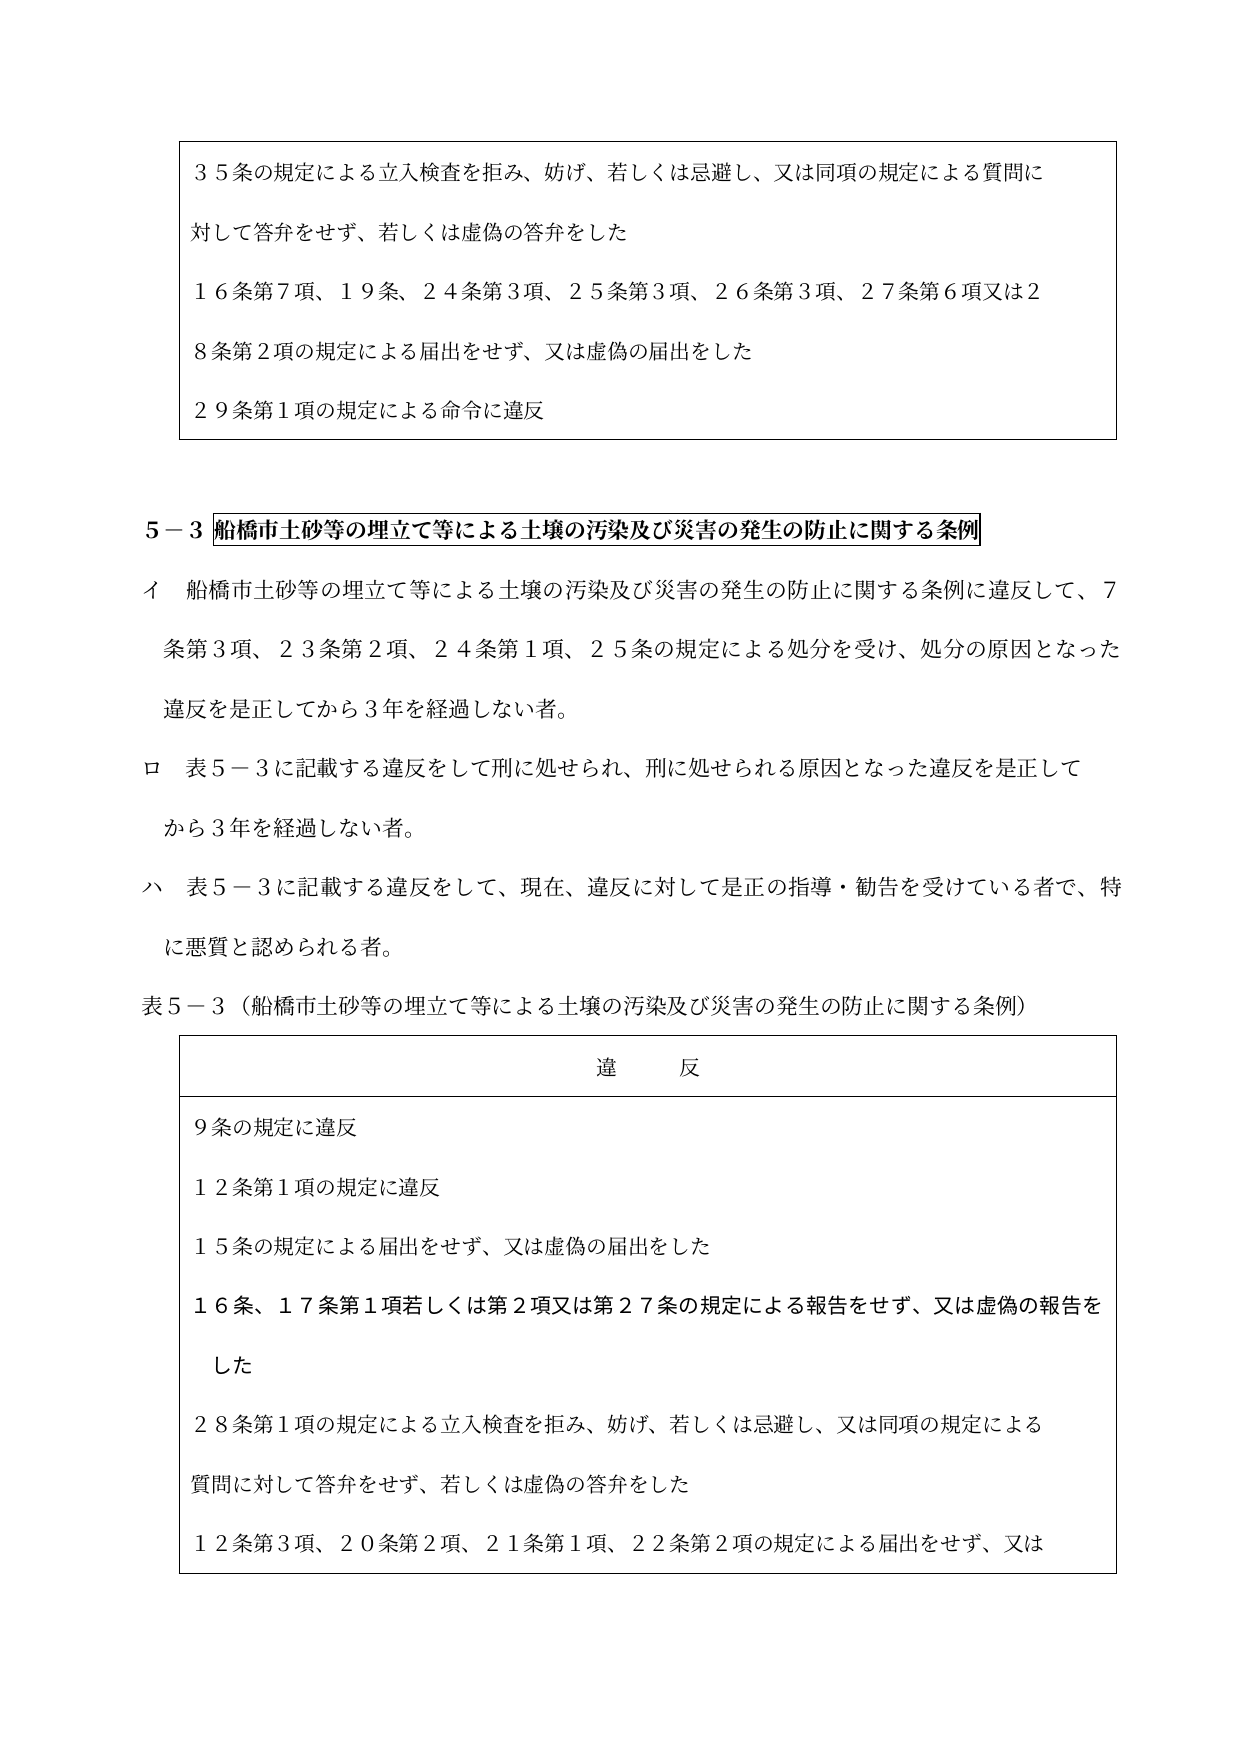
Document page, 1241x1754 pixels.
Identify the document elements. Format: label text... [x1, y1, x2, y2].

table_header 違 反 [180, 1036, 1116, 1096]
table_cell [180, 1097, 1116, 1572]
text ５－３ 船橋市土砂等の埋立て等による土壌の汚染及び災害の発生の防止に関する条例 [142, 500, 1122, 559]
text イ 船橋市土砂等の埋立て等による土壌の汚染及び災害の発生の防止に関する条例に違反して、７条第３項、２３条第２項、２４条第１項、２５条の規定による処分を受け、処分の原因となった違反を是正してから３年を経過しない者。 [142, 559, 1122, 738]
text ロ 表５－３に記載する違反をして刑に処せられ、刑に処せられる原因となった違反を是正して [142, 738, 1122, 797]
text から３年を経過しない者。 [142, 797, 1122, 857]
text ハ 表５－３に記載する違反をして、現在、違反に対して是正の指導・勧告を受けている者で、特に悪質と認められる者。 [142, 857, 1122, 976]
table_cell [180, 142, 1116, 439]
text 表５－３（船橋市土砂等の埋立て等による土壌の汚染及び災害の発生の防止に関する条例） [142, 976, 1122, 1035]
